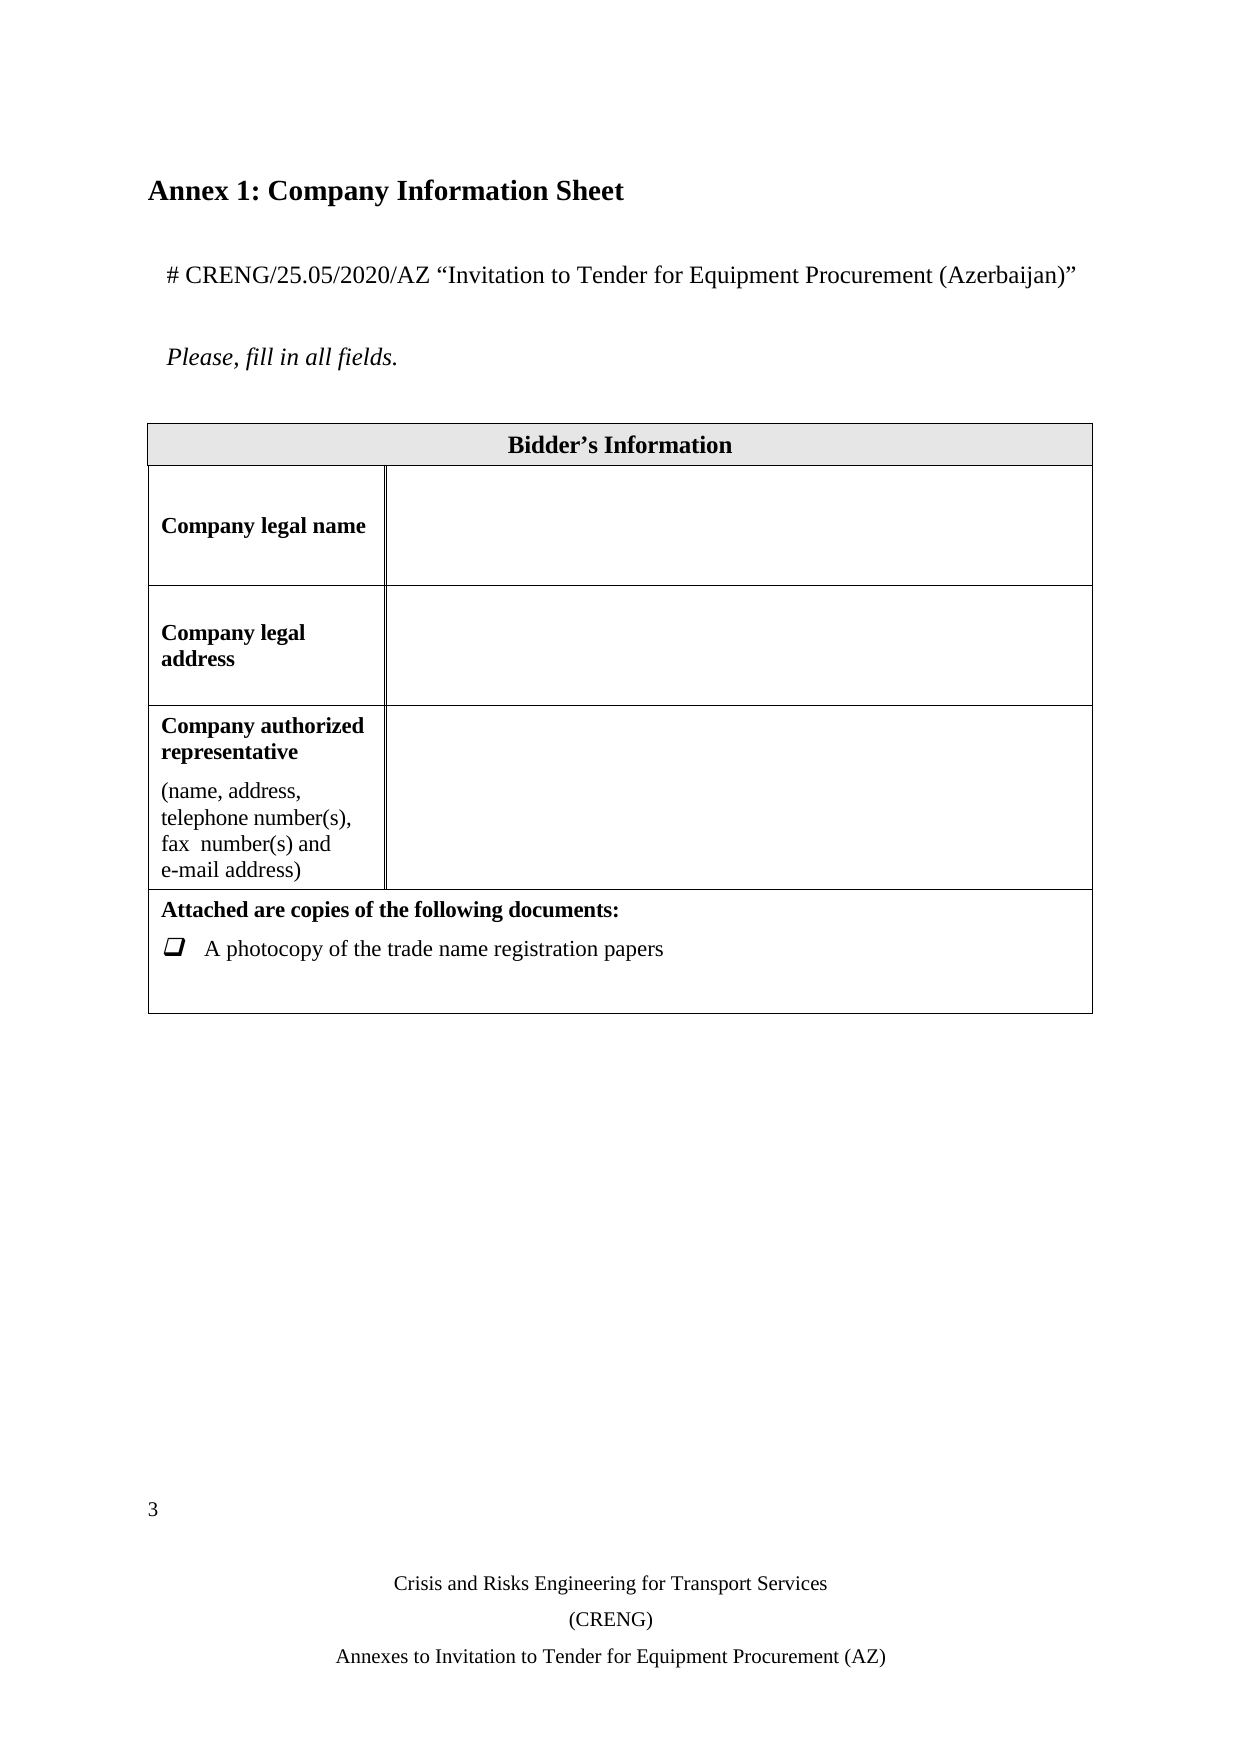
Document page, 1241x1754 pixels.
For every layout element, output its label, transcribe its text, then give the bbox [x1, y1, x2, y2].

table_header Bidderʼs Information [148, 424, 1092, 465]
table_cell Attached are copies of the following documents: A photocopy of the trade name registration papers [149, 890, 1092, 1013]
text # CRENG/25.05/2020/AZ “Invitation to Tender for Equipment Procurement (Azerbaijan)” [166, 260, 1093, 289]
table_cell Company authorized representative (name, address, telephone number(s), fax number(s) and e-mail address) [149, 706, 384, 889]
table_cell [387, 586, 1092, 705]
table_cell [387, 706, 1092, 889]
subtitle Annex 1: Company Information Sheet [148, 173, 1093, 206]
table_cell Company legal name [149, 466, 384, 585]
text Please, fill in all fields. [166, 342, 1093, 371]
table_cell [387, 466, 1092, 585]
table_cell Company legal address [149, 586, 384, 705]
